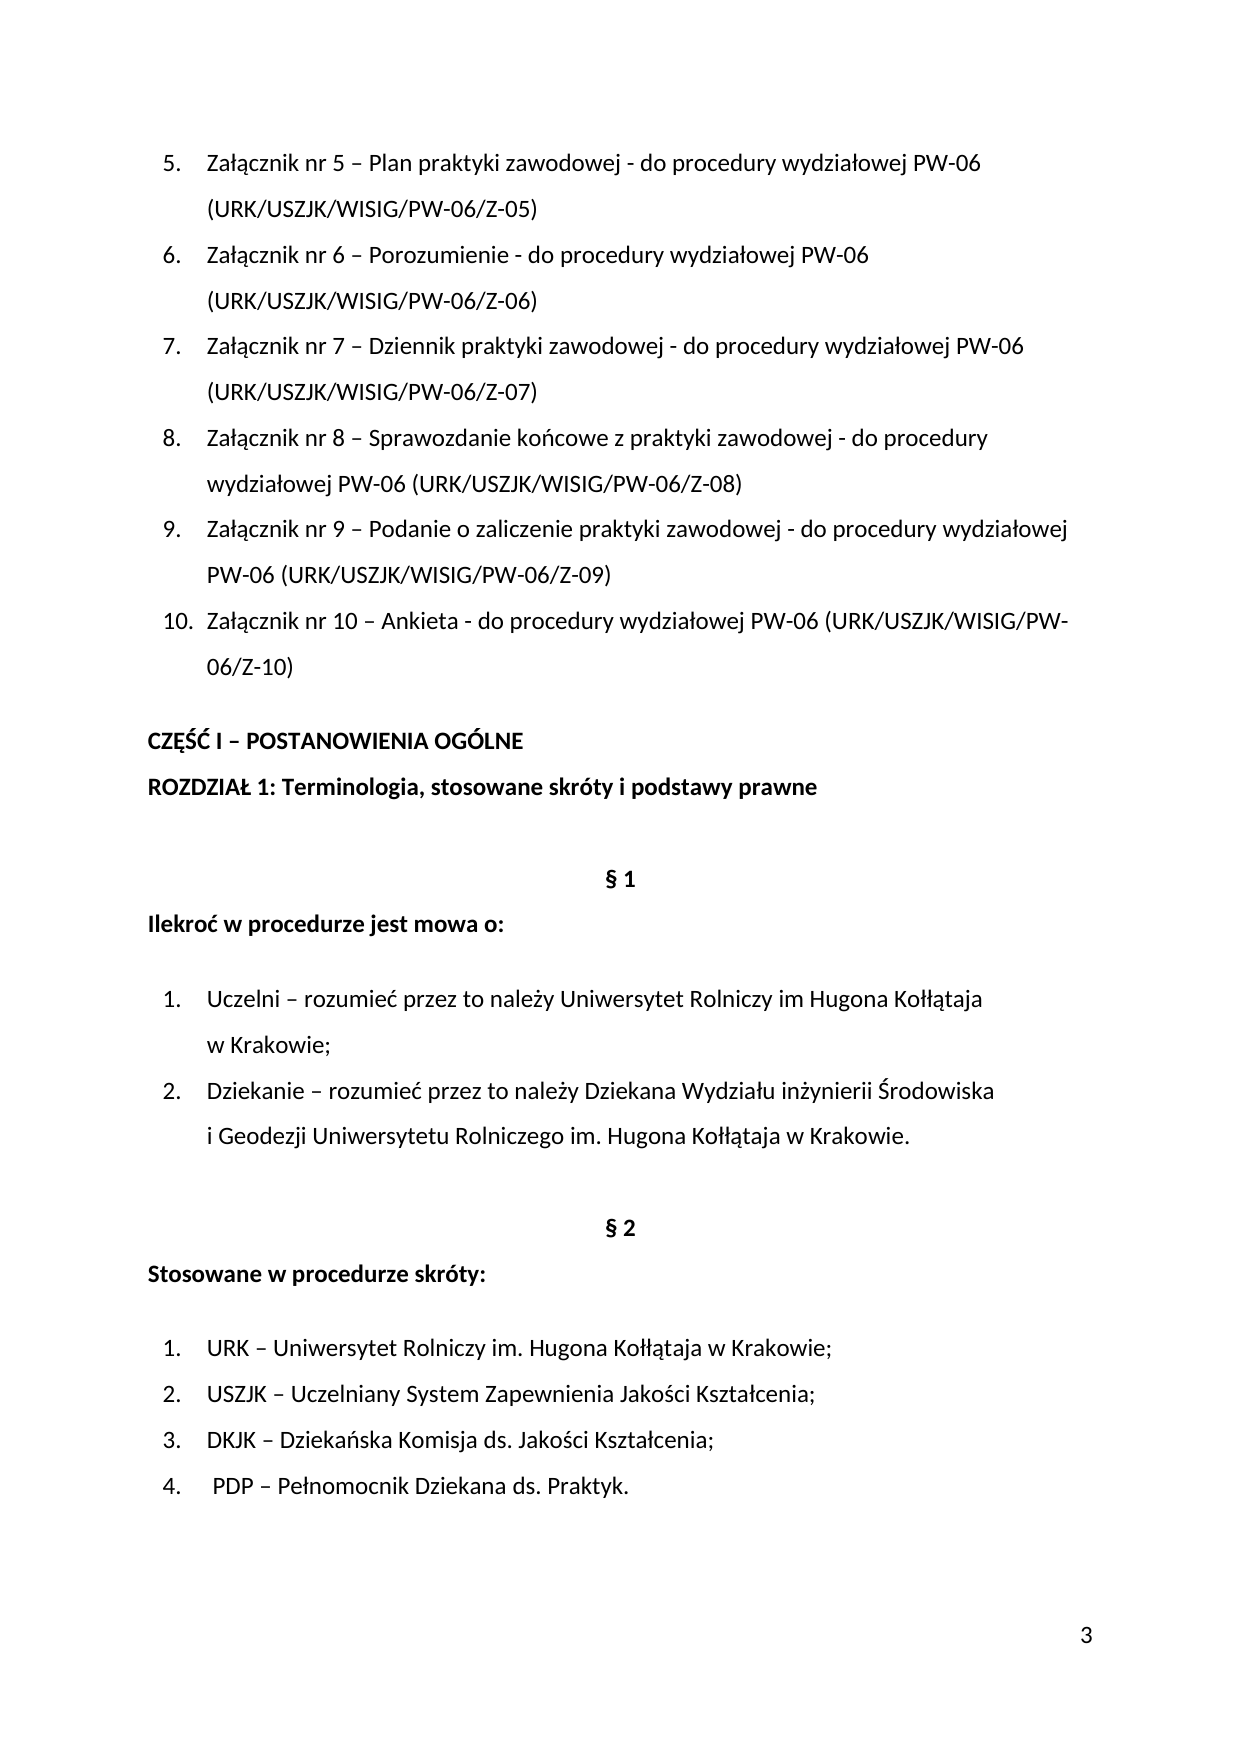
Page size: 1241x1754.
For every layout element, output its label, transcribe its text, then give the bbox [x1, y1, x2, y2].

text CZĘŚĆ I – POSTANOWIENIA OGÓLNE [148, 726, 1093, 756]
list Załącznik nr 5 – Plan praktyki zawodowej - do procedury wydziałowej PW-06 (URK/USZJK/WISIG/PW-06/Z-05) [162, 148, 1093, 224]
list PDP – Pełnomocnik Dziekana ds. Praktyk. [162, 1470, 1093, 1500]
list Uczelni – rozumieć przez to należy Uniwersytet Rolniczy im Hugona Kołłątaja w Krakowie; [162, 983, 1093, 1059]
list DKJK – Dziekańska Komisja ds. Jakości Kształcenia; [162, 1424, 1093, 1454]
text Ilekroć w procedurze jest mowa o: [148, 908, 1093, 939]
list Załącznik nr 9 – Podanie o zaliczenie praktyki zawodowej - do procedury wydziałowej PW-06 (URK/USZJK/WISIG/PW-06/Z-09) [162, 513, 1093, 590]
list Dziekanie – rozumieć przez to należy Dziekana Wydziału inżynierii Środowiska i Geodezji Uniwersytetu Rolniczego im. Hugona Kołłątaja w Krakowie. [162, 1075, 1093, 1151]
list USZJK – Uczelniany System Zapewnienia Jakości Kształcenia; [162, 1378, 1093, 1409]
text § 1 [148, 863, 1093, 893]
list Załącznik nr 7 – Dziennik praktyki zawodowej - do procedury wydziałowej PW-06 (URK/USZJK/WISIG/PW-06/Z-07) [162, 331, 1093, 407]
text ROZDZIAŁ 1: Terminologia, stosowane skróty i podstawy prawne [148, 771, 1093, 802]
list Załącznik nr 6 – Porozumienie - do procedury wydziałowej PW-06 (URK/USZJK/WISIG/PW-06/Z-06) [162, 239, 1093, 315]
list Załącznik nr 10 – Ankieta - do procedury wydziałowej PW-06 (URK/USZJK/WISIG/PW-06/Z-10) [162, 605, 1093, 681]
list URK – Uniwersytet Rolniczy im. Hugona Kołłątaja w Krakowie; [162, 1333, 1093, 1363]
text § 2 [148, 1212, 1093, 1242]
list Załącznik nr 8 – Sprawozdanie końcowe z praktyki zawodowej - do procedury wydziałowej PW-06 (URK/USZJK/WISIG/PW-06/Z-08) [162, 422, 1093, 498]
text Stosowane w procedurze skróty: [148, 1258, 1093, 1288]
